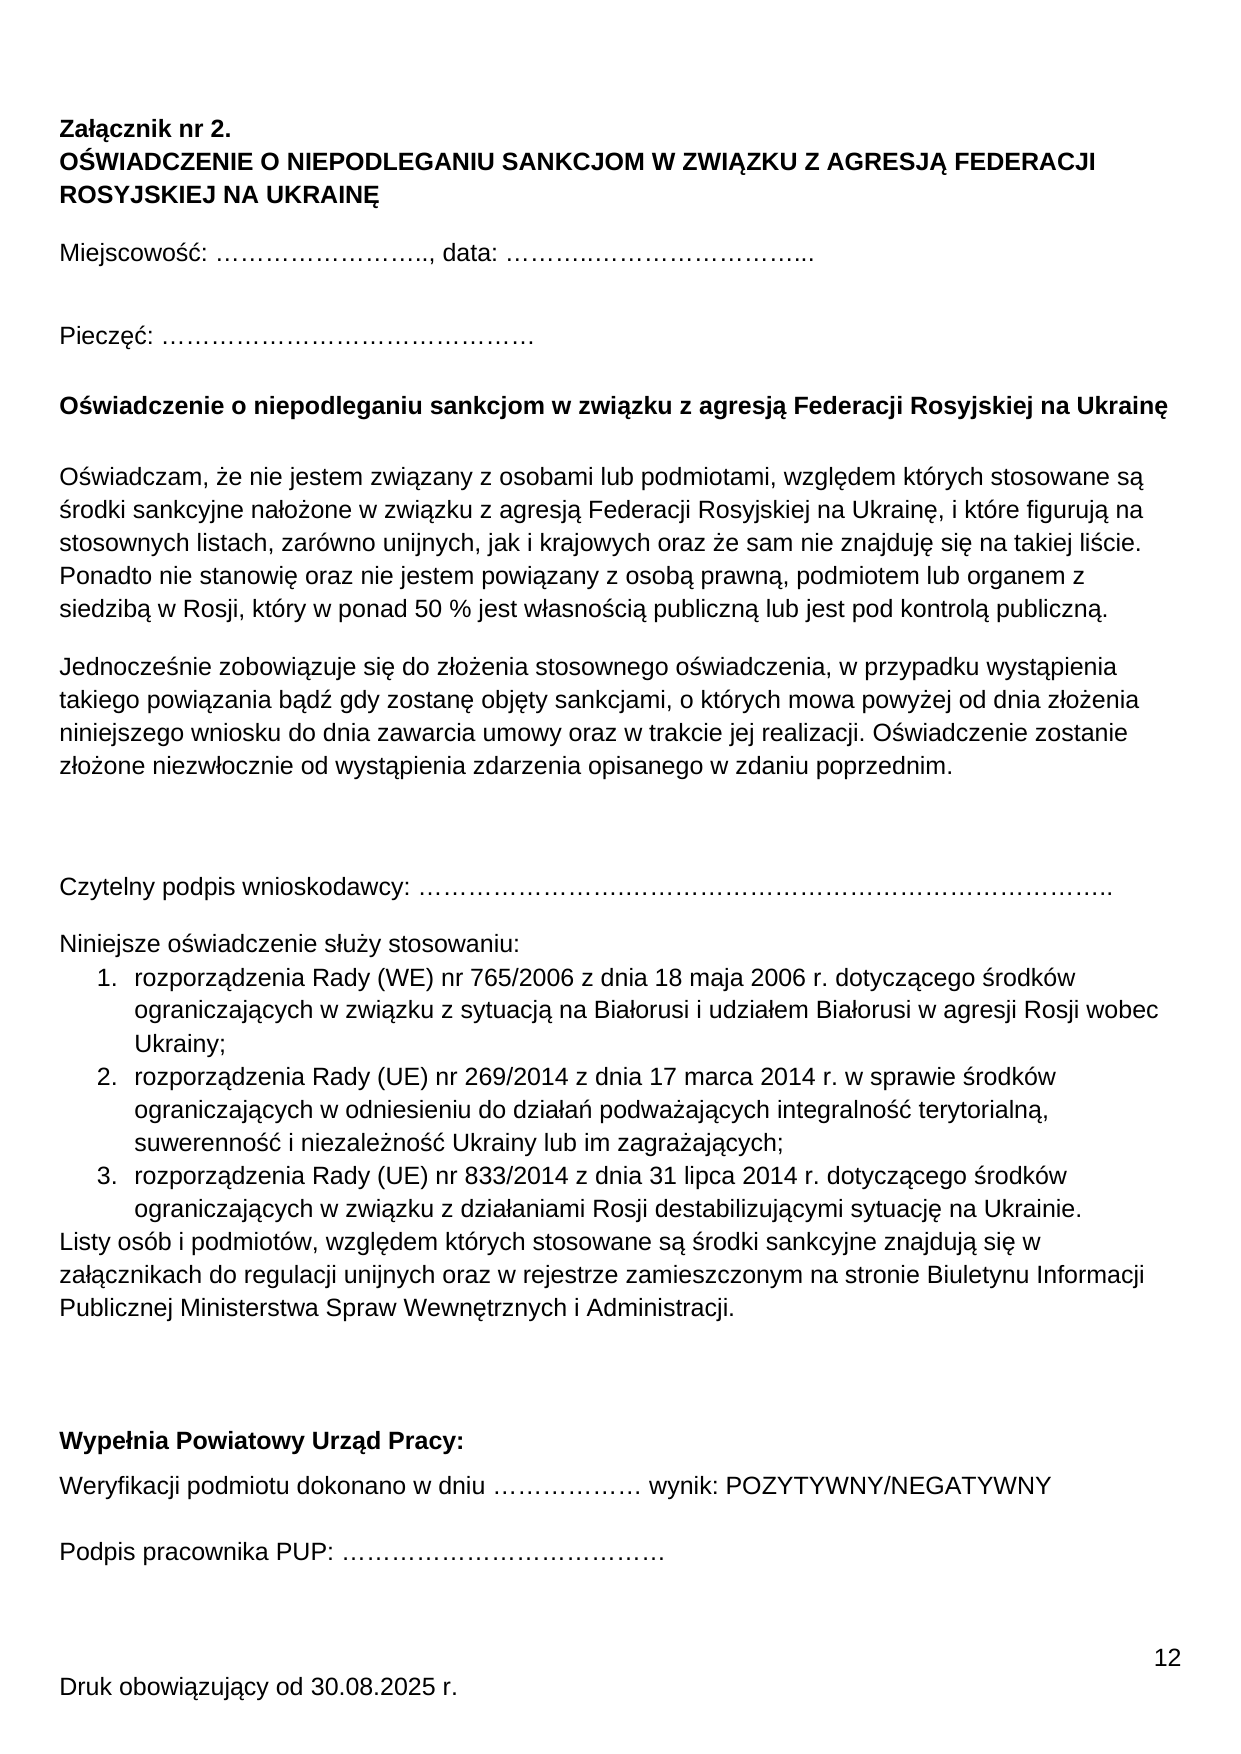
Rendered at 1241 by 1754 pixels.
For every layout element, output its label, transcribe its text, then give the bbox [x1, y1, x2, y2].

text Niniejsze oświadczenie służy stosowaniu: [59, 929, 1181, 958]
list rozporządzenia Rady (UE) nr 833/2014 z dnia 31 lipca 2014 r. dotyczącego środków ograniczających w związku z działaniami Rosji destabilizującymi sytuację na Ukrainie. [97, 1161, 1181, 1222]
list Podpis pracownika PUP: ………………………………… [59, 1537, 1181, 1566]
list Wypełnia Powiatowy Urząd Pracy: [59, 1426, 1181, 1454]
text Miejscowość: …………………….., data: ………..……………………... [59, 238, 1181, 266]
text Jednocześnie zobowiązuje się do złożenia stosownego oświadczenia, w przypadku wystąpienia takiego powiązania bądź gdy zostanę objęty sankcjami, o których mowa powyżej od dnia złożenia niniejszego wniosku do dnia zawarcia umowy oraz w trakcie jej realizacji. Oświadczenie zostanie złożone niezwłocznie od wystąpienia zdarzenia opisanego w zdaniu poprzednim. [59, 652, 1181, 780]
text Oświadczenie o niepodleganiu sankcjom w związku z agresją Federacji Rosyjskiej na Ukrainę [59, 391, 1181, 420]
subtitle Załącznik nr 2. OŚWIADCZENIE O NIEPODLEGANIU SANKCJOM W ZWIĄZKU Z AGRESJĄ FEDERACJI ROSYJSKIEJ NA UKRAINĘ [59, 114, 1181, 208]
list Weryfikacji podmiotu dokonano w dniu ……………… wynik: POZYTYWNY/NEGATYWNY [59, 1471, 1181, 1500]
list Listy osób i podmiotów, względem których stosowane są środki sankcyjne znajdują się w załącznikach do regulacji unijnych oraz w rejestrze zamieszczonym na stronie Biuletynu Informacji Publicznej Ministerstwa Spraw Wewnętrznych i Administracji. [59, 1227, 1181, 1321]
text Czytelny podpis wnioskodawcy: …………………….………………………………………………….. [59, 871, 1181, 900]
list rozporządzenia Rady (UE) nr 269/2014 z dnia 17 marca 2014 r. w sprawie środków ograniczających w odniesieniu do działań podważających integralność terytorialną, suwerenność i niezależność Ukrainy lub im zagrażających; [97, 1062, 1181, 1156]
list rozporządzenia Rady (WE) nr 765/2006 z dnia 18 maja 2006 r. dotyczącego środków ograniczających w związku z sytuacją na Białorusi i udziałem Białorusi w agresji Rosji wobec Ukrainy; [97, 962, 1181, 1057]
text Pieczęć: ……………………………………… [59, 321, 1181, 349]
text Oświadczam, że nie jestem związany z osobami lub podmiotami, względem których stosowane są środki sankcyjne nałożone w związku z agresją Federacji Rosyjskiej na Ukrainę, i które figurują na stosownych listach, zarówno unijnych, jak i krajowych oraz że sam nie znajduję się na takiej liście. Ponadto nie stanowię oraz nie jestem powiązany z osobą prawną, podmiotem lub organem z siedzibą w Rosji, który w ponad 50 % jest własnością publiczną lub jest pod kontrolą publiczną. [59, 462, 1181, 623]
